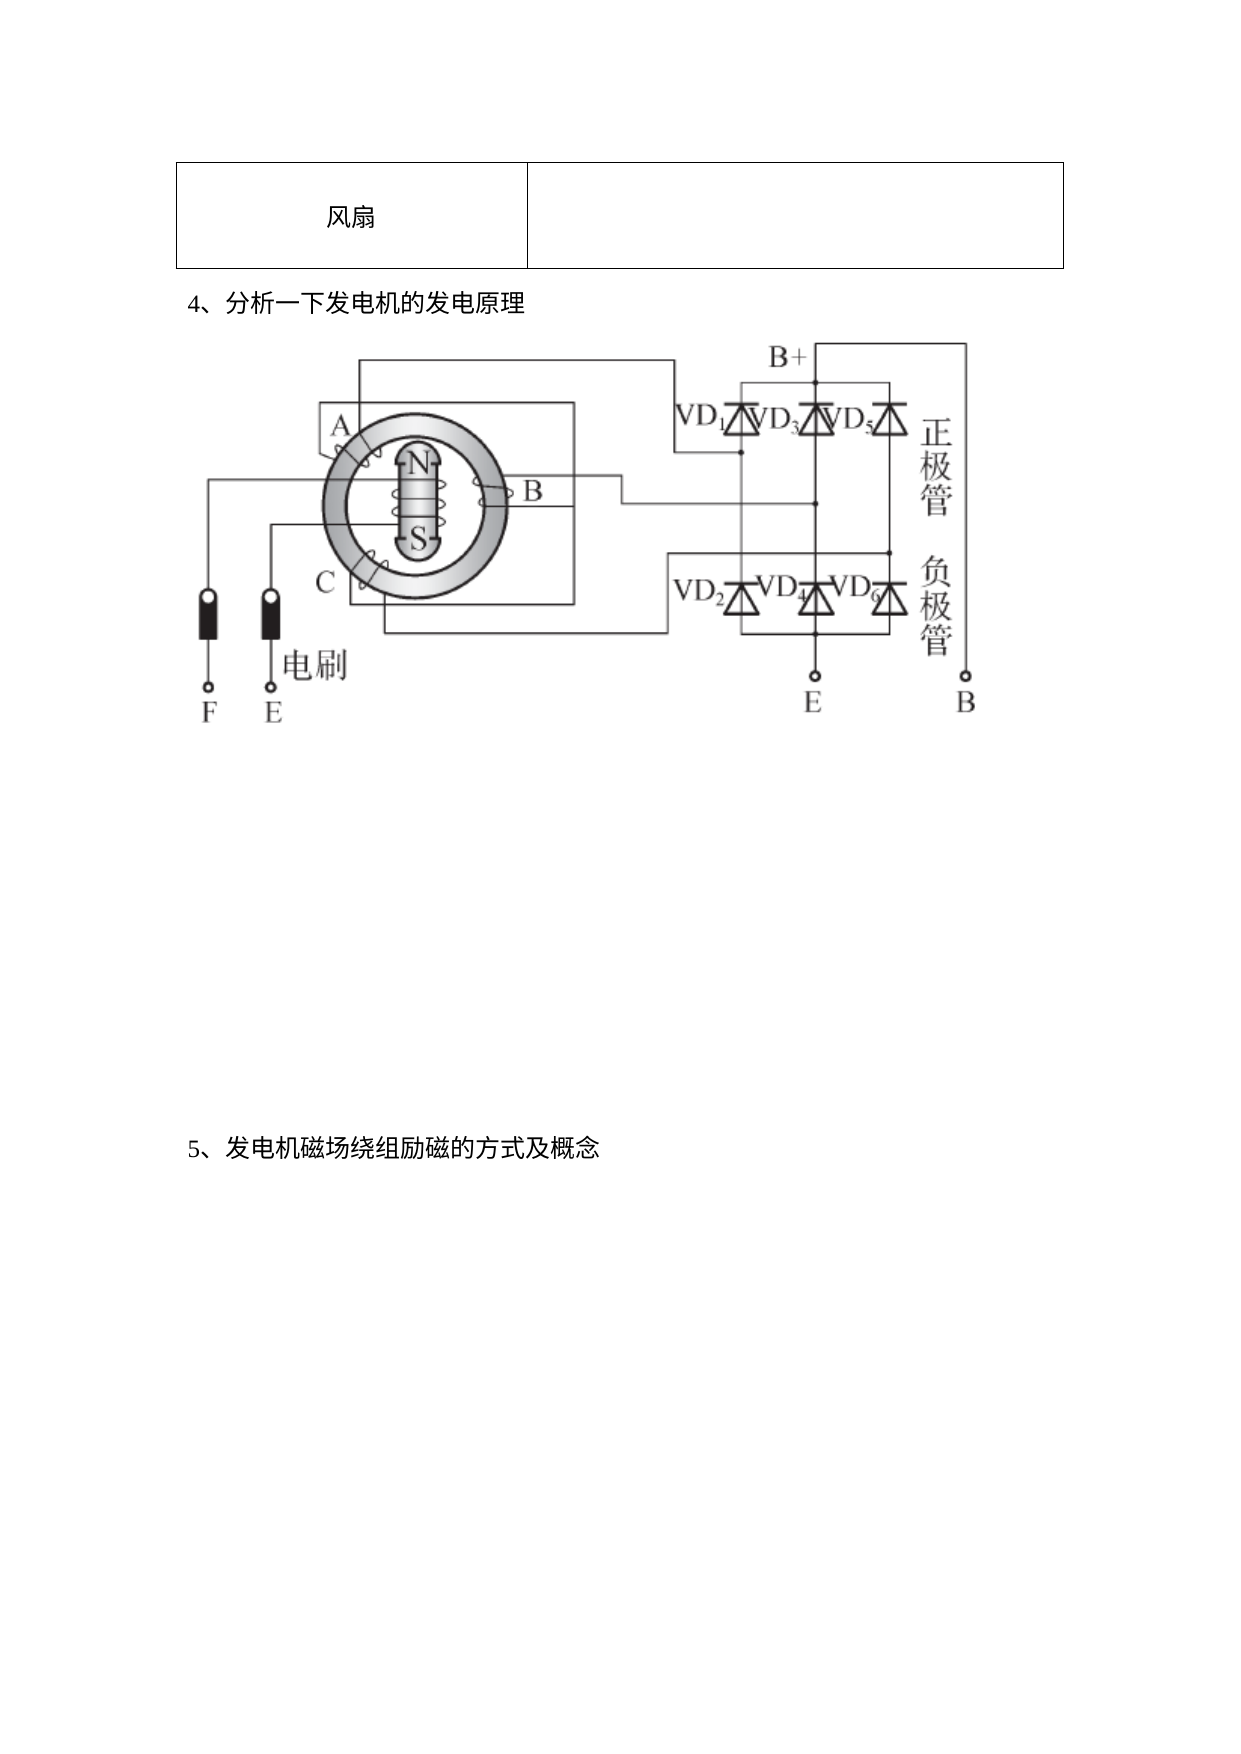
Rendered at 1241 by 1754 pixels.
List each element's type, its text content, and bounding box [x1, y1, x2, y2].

picture [187, 334, 980, 732]
text 5、发电机磁场绕组励磁的方式及概念 [187, 1114, 1053, 1179]
table_cell 风扇 [177, 163, 527, 268]
table_cell [528, 163, 1063, 268]
text 4、分析一下发电机的发电原理 [187, 269, 1053, 334]
